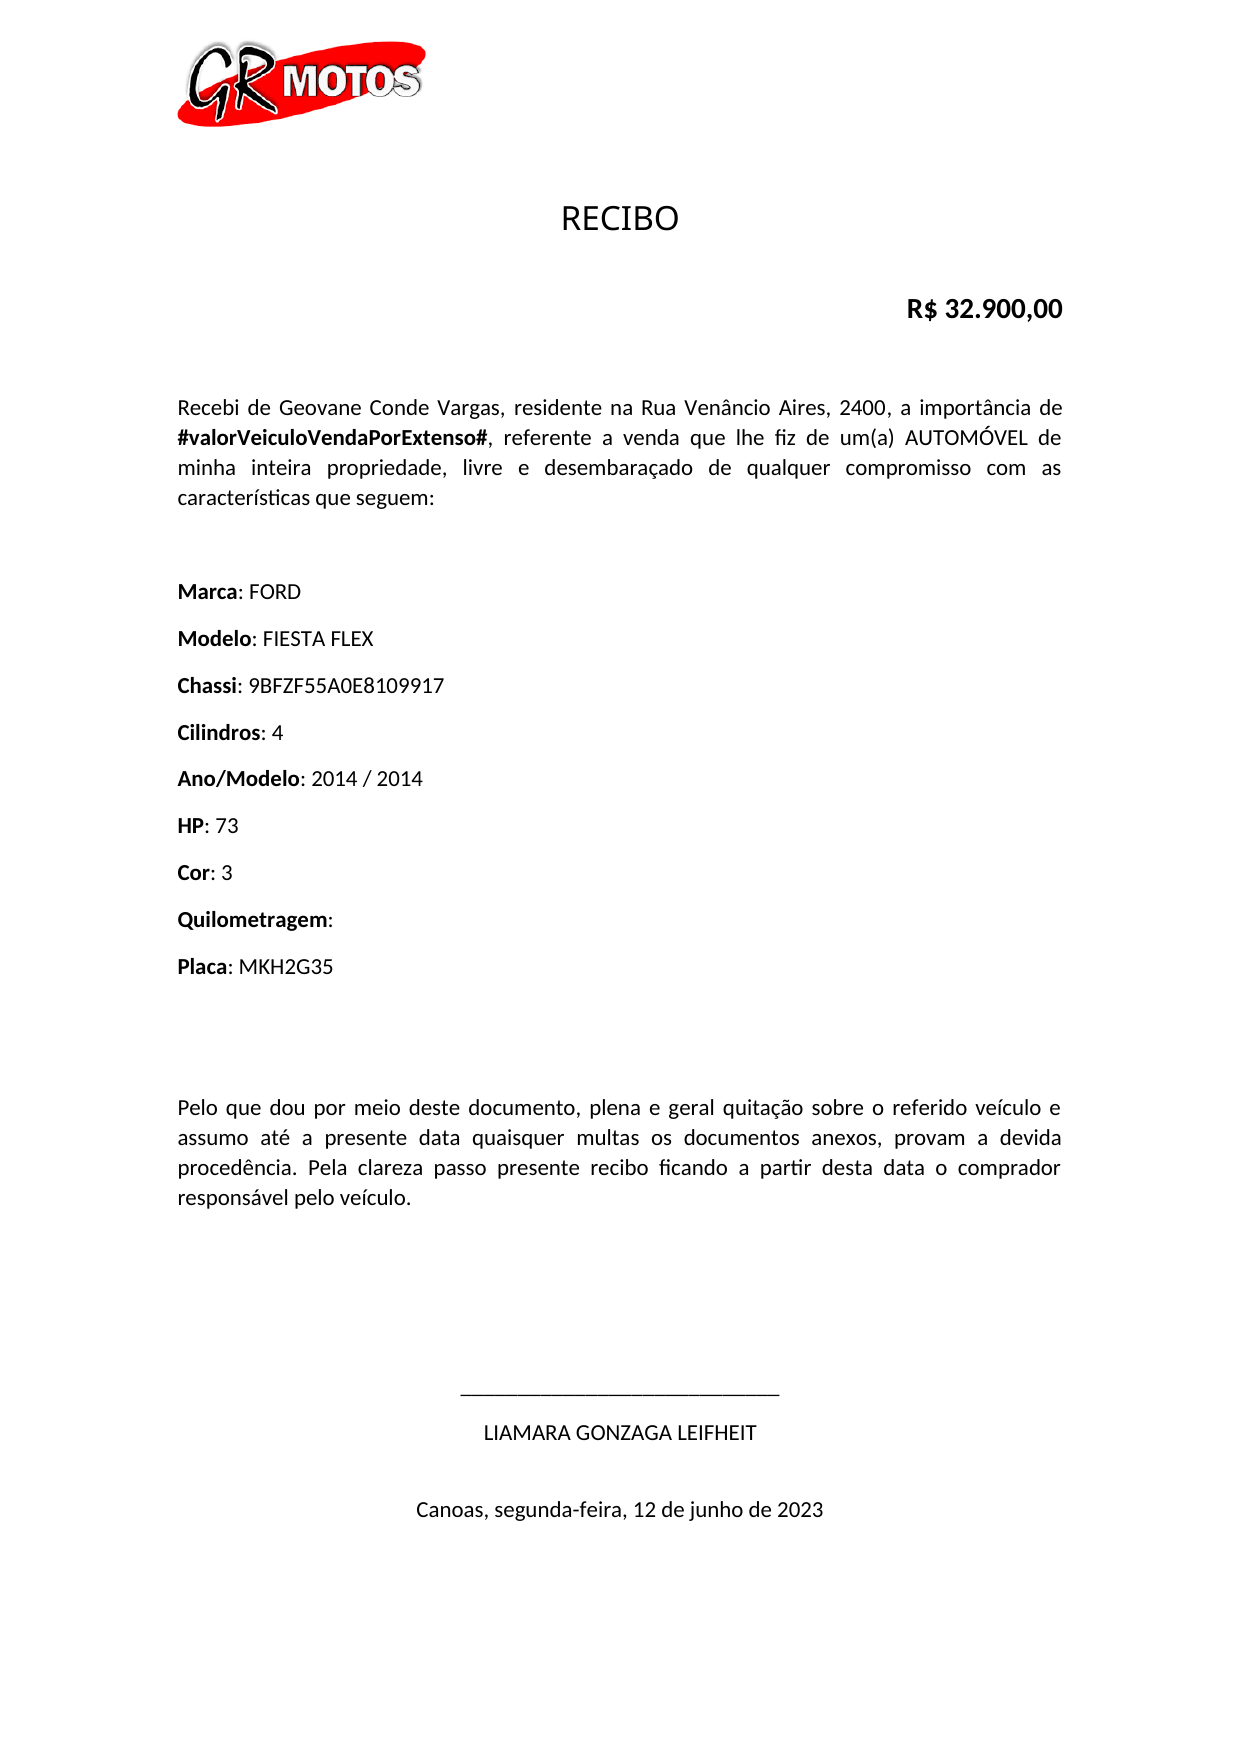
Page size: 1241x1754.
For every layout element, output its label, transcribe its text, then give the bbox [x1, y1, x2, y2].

text HP: 73 [177, 811, 1063, 839]
text Recebi de Geovane Conde Vargas, residente na Rua Venâncio Aires, 2400, a importância de #valorVeiculoVendaPorExtenso#, referente a venda que lhe fiz de um(a) AUTOMÓVEL de minha inteira propriedade, livre e desembaraçado de qualquer compromisso com as características que seguem: [177, 393, 1063, 511]
text Modelo: FIESTA FLEX [177, 624, 1063, 652]
text Cor: 3 [177, 858, 1063, 886]
picture [177, 23, 461, 142]
text R$ 32.900,00 [177, 291, 1063, 326]
text Placa: MKH2G35 [177, 952, 1063, 980]
text Canoas, segunda-feira, 12 de junho de 2023 [177, 1495, 1063, 1523]
text Ano/Modelo: 2014 / 2014 [177, 764, 1063, 792]
text Marca: FORD [177, 577, 1063, 605]
text Chassi: 9BFZF55A0E8109917 [177, 671, 1063, 699]
text LIAMARA GONZAGA LEIFHEIT [177, 1418, 1063, 1446]
text Pelo que dou por meio deste documento, plena e geral quitação sobre o referido veículo e assumo até a presente data quaisquer multas os documentos anexos, provam a devida procedência. Pela clareza passo presente recibo ficando a partir desta data o comprador responsável pelo veículo. [177, 1093, 1063, 1211]
text ____________________________ [177, 1371, 1063, 1399]
text Quilometragem: [177, 905, 1063, 933]
text Cilindros: 4 [177, 718, 1063, 746]
subtitle RECIBO [177, 195, 1063, 240]
